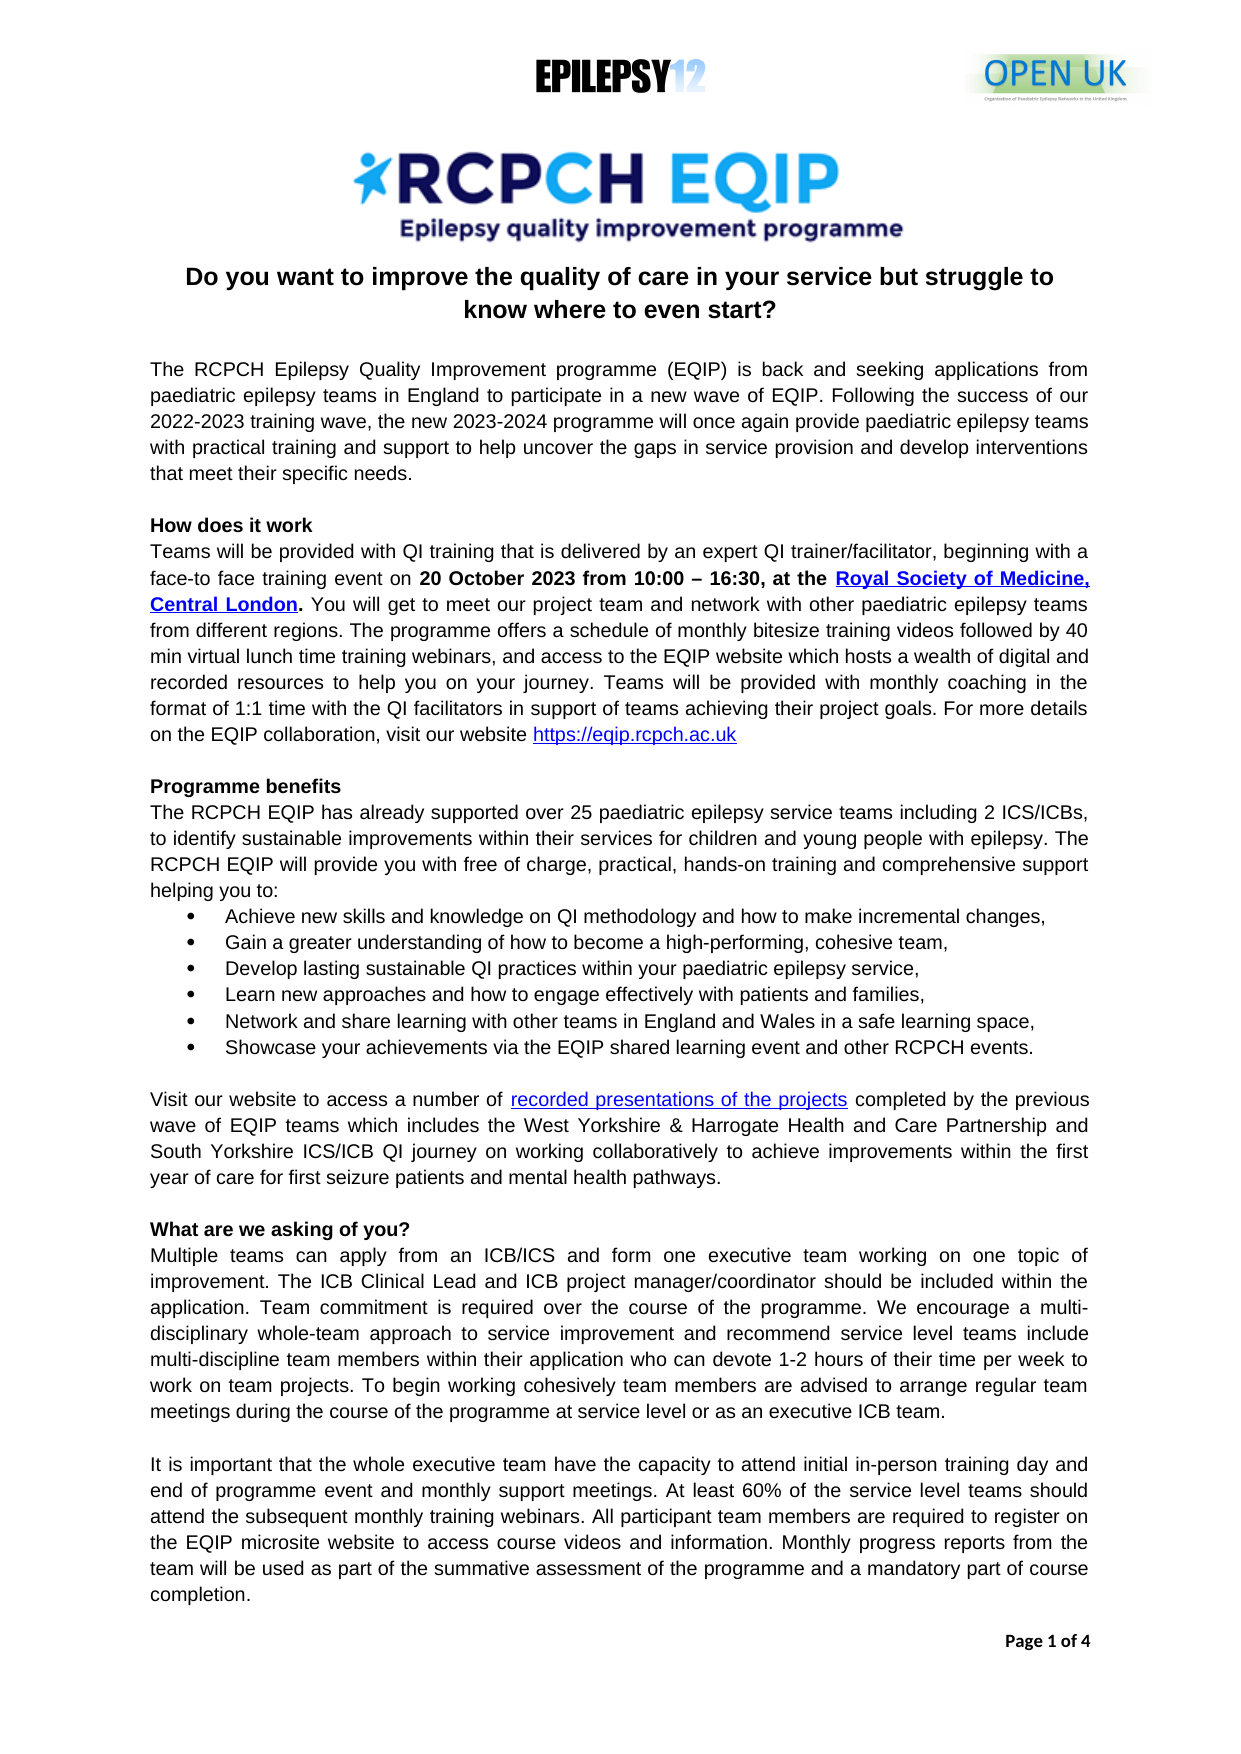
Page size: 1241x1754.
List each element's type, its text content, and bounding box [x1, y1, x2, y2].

text What are we asking of you? [150, 1218, 1090, 1241]
text Teams will be provided with QI training that is delivered by an expert QI trainer/facilitator, beginning with a face-to face training event on 20 October 2023 from 10:00 – 16:30, at the Royal Society of Medicine, Central London. You will get to meet our project team and network with other paediatric epilepsy teams from different regions. The programme offers a schedule of monthly bitesize training videos followed by 40 min virtual lunch time training webinars, and access to the EQIP website which hosts a wealth of digital and recorded resources to help you on your journey. Teams will be provided with monthly coaching in the format of 1:1 time with the QI facilitators in support of teams achieving their project goals. For more details on the EQIP collaboration, visit our website https://eqip.rcpch.ac.uk [150, 540, 1090, 745]
text Programme benefits [150, 775, 1090, 797]
list Achieve new skills and knowledge on QI methodology and how to make incremental changes, [187, 905, 1090, 928]
text Multiple teams can apply from an ICB/ICS and form one executive team working on one topic of improvement. The ICB Clinical Lead and ICB project manager/coordinator should be included within the application. Team commitment is required over the course of the programme. We encourage a multi-disciplinary whole-team approach to service improvement and recommend service level teams include multi-discipline team members within their application who can devote 1-2 hours of their time per week to work on team projects. To begin working cohesively team members are advised to arrange regular team meetings during the course of the programme at service level or as an executive ICB team. [150, 1244, 1090, 1423]
text The RCPCH EQIP has already supported over 25 paediatric epilepsy service teams including 2 ICS/ICBs, to identify sustainable improvements within their services for children and young people with epilepsy. The RCPCH EQIP will provide you with free of charge, practical, hands-on training and comprehensive support helping you to: [150, 801, 1090, 902]
text Visit our website to access a number of recorded presentations of the projects completed by the previous wave of EQIP teams which includes the West Yorkshire & Harrogate Health and Care Partnership and South Yorkshire ICS/ICB QI journey on working collaboratively to achieve improvements within the first year of care for first seizure patients and mental health pathways. [150, 1088, 1090, 1189]
picture [322, 129, 918, 258]
text Do you want to improve the quality of care in your service but struggle to know where to even start? [150, 262, 1090, 323]
picture [534, 57, 710, 96]
list Learn new approaches and how to engage effectively with patients and families, [187, 983, 1090, 1006]
list Showcase your achievements via the EQIP shared learning event and other RCPCH events. [187, 1036, 1090, 1058]
list Network and share learning with other teams in England and Wales in a safe learning space, [187, 1009, 1090, 1032]
text How does it work [150, 514, 1090, 537]
text The RCPCH Epilepsy Quality Improvement programme (EQIP) is back and seeking applications from paediatric epilepsy teams in England to participate in a new wave of EQIP. Following the success of our 2022-2023 training wave, the new 2023-2024 programme will once again provide paediatric epilepsy teams with practical training and support to help uncover the gaps in service provision and develop interventions that meet their specific needs. [150, 358, 1090, 485]
list Gain a greater understanding of how to become a high-performing, cohesive team, [187, 931, 1090, 954]
text It is important that the whole executive team have the capacity to attend initial in-person training day and end of programme event and monthly support meetings. At least 60% of the service level teams should attend the subsequent monthly training webinars. All participant team members are required to register on the EQIP microsite website to access course videos and information. Monthly progress reports from the team will be used as part of the summative assessment of the programme and a mandatory part of course completion. [150, 1452, 1090, 1605]
picture [964, 48, 1152, 106]
list Develop lasting sustainable QI practices within your paediatric epilepsy service, [187, 957, 1090, 980]
